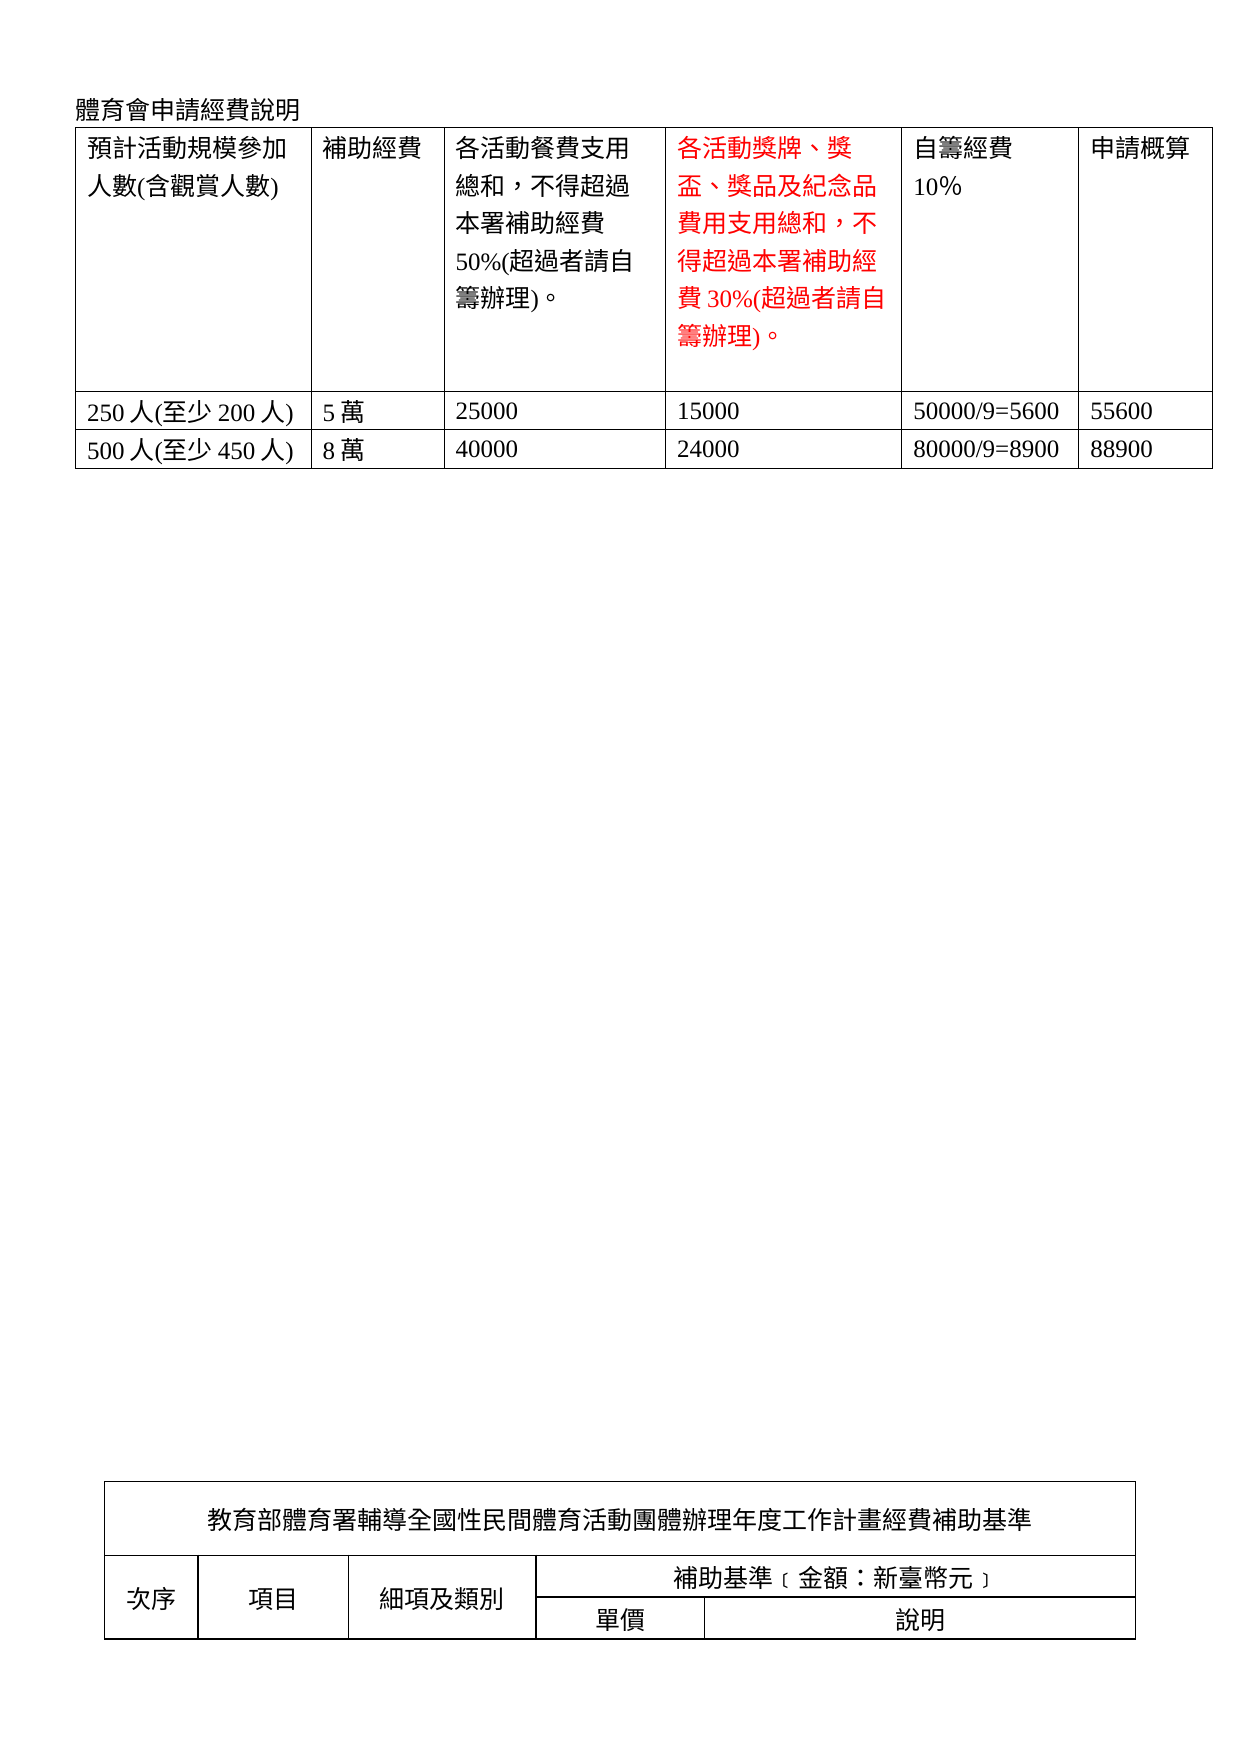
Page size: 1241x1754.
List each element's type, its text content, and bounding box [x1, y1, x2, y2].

table_cell 補助基準﹝金額：新臺幣元﹞ [537, 1556, 1135, 1596]
table_cell 88900 [1079, 430, 1212, 468]
table_cell 次序 [105, 1556, 197, 1638]
text 體育會申請經費說明 [75, 89, 1165, 127]
table_cell 500人(至少450人) [76, 430, 311, 468]
table_header 教育部體育署輔導全國性民間體育活動團體辦理年度工作計畫經費補助基準 [105, 1482, 1135, 1554]
table_cell 250人(至少200人) [76, 392, 311, 429]
table_cell 40000 [445, 430, 665, 468]
table_header 預計活動規模參加人數(含觀賞人數) [76, 128, 311, 391]
table_cell 55600 [1079, 392, 1212, 429]
table_cell 5萬 [312, 392, 444, 429]
table_cell 單價 [537, 1598, 704, 1638]
table_cell 50000/9=5600 [902, 392, 1078, 429]
table_cell 25000 [445, 392, 665, 429]
table_cell 24000 [666, 430, 901, 468]
table_cell 項目 [199, 1556, 348, 1638]
table_cell 8萬 [312, 430, 444, 468]
table_header 申請概算 [1079, 128, 1212, 391]
table_header 自籌經費10％ [902, 128, 1078, 391]
table_header 補助經費 [312, 128, 444, 391]
table_cell 80000/9=8900 [902, 430, 1078, 468]
table_cell 說明 [705, 1598, 1135, 1638]
table_header 各活動獎牌、獎盃、獎品及紀念品費用支用總和，不得超過本署補助經費30%(超過者請自籌辦理)。 [666, 128, 901, 391]
table_cell 15000 [666, 392, 901, 429]
table_cell 細項及類別 [349, 1556, 535, 1638]
table_header 各活動餐費支用總和，不得超過本署補助經費50%(超過者請自籌辦理)。 [445, 128, 665, 391]
